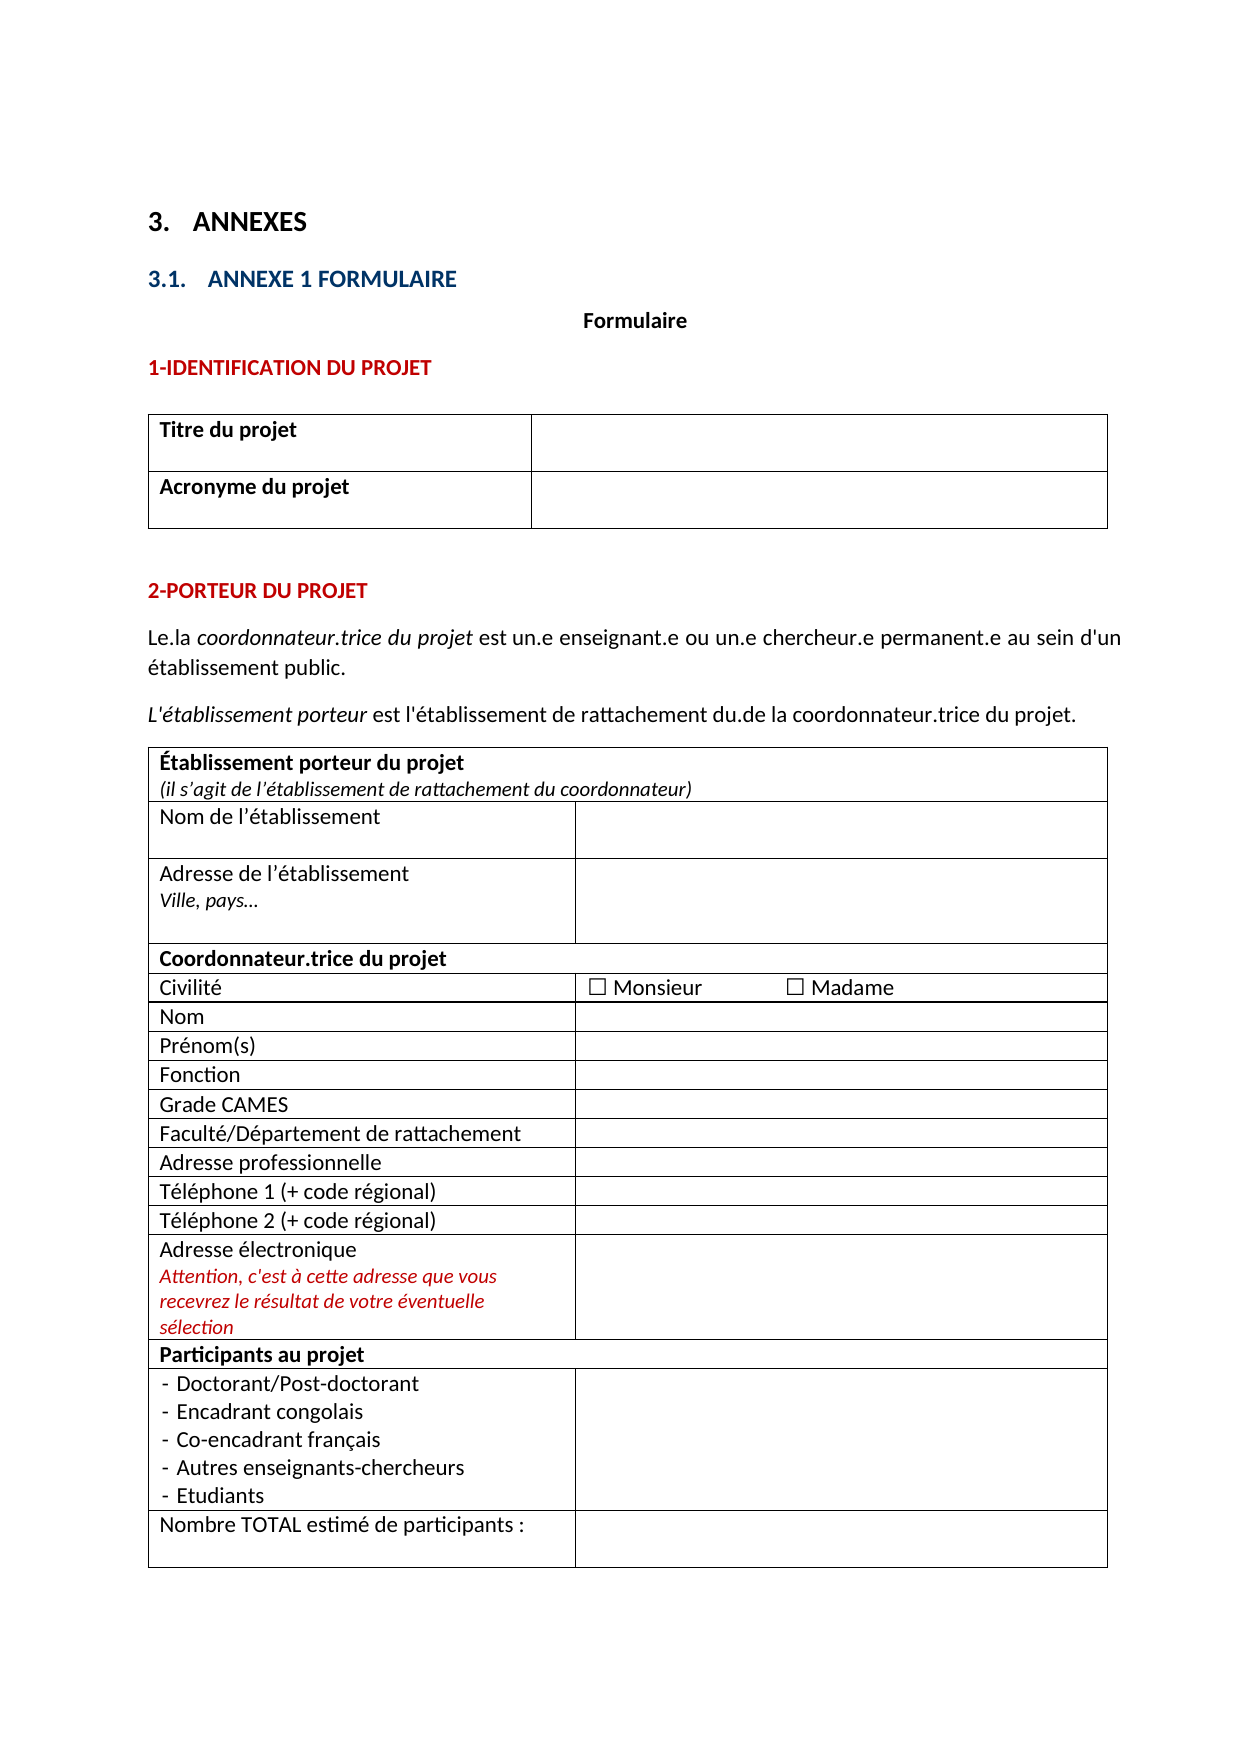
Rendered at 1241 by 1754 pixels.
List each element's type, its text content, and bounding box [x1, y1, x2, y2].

subtitle ANNEXES [148, 203, 1123, 238]
table_cell Nom [149, 1003, 575, 1031]
text L'établissement porteur est l'établissement de rattachement du.de la coordonnateur.trice du projet. [148, 700, 1123, 728]
table_cell Téléphone 1 (+ code régional) [149, 1177, 575, 1205]
table_cell Coordonnateur.trice du projet [149, 944, 1107, 972]
table_cell Acronyme du projet [149, 472, 531, 528]
table_cell Fonction [149, 1061, 575, 1089]
table_header [532, 415, 1107, 471]
table_cell [576, 1177, 1107, 1205]
text 1-IDENTIFICATION DU PROJET [148, 353, 1123, 381]
table_cell Civilité [149, 974, 575, 1001]
text Formulaire [148, 306, 1123, 334]
table_cell Adresse professionnelle [149, 1148, 575, 1176]
table_cell Nom de l’établissement [149, 802, 575, 858]
table_cell Participants au projet [149, 1340, 1107, 1368]
table_cell [576, 1003, 1107, 1031]
table_cell ☐ Monsieur ☐ Madame [576, 974, 1107, 1001]
table_cell [576, 1090, 1107, 1118]
table_cell Faculté/Département de rattachement [149, 1119, 575, 1147]
table_cell [576, 1148, 1107, 1176]
text Le.la coordonnateur.trice du projet est un.e enseignant.e ou un.e chercheur.e permanent.e au sein d'un établissement public. [148, 623, 1123, 681]
table_cell Grade CAMES [149, 1090, 575, 1118]
table_cell Téléphone 2 (+ code régional) [149, 1206, 575, 1234]
table_header Titre du projet [149, 415, 531, 471]
table_cell [576, 802, 1107, 858]
text 2-PORTEUR DU PROJET [148, 576, 1123, 604]
table_header Établissement porteur du projet (il s’agit de l’établissement de rattachement du coordonnateur) [149, 748, 1107, 801]
table_cell [576, 1235, 1107, 1339]
table_cell [532, 472, 1107, 528]
subtitle Annexe 1 Formulaire [148, 263, 1123, 294]
table_cell Doctorant/Post-doctorant Encadrant congolais Co-encadrant français Autres enseignants-chercheurs Etudiants [149, 1369, 575, 1509]
table_cell [576, 1119, 1107, 1147]
table_cell [576, 1032, 1107, 1059]
table_cell [576, 1369, 1107, 1509]
table_cell Adresse de l’établissement Ville, pays… [149, 859, 575, 943]
table_cell [576, 859, 1107, 943]
table_cell [576, 1206, 1107, 1234]
table_cell Nombre TOTAL estimé de participants : [149, 1511, 575, 1567]
table_cell [576, 1061, 1107, 1089]
table_cell Adresse électronique Attention, c'est à cette adresse que vous recevrez le résultat de votre éventuelle sélection [149, 1235, 575, 1339]
table_cell Prénom(s) [149, 1032, 575, 1059]
table_cell [576, 1511, 1107, 1567]
